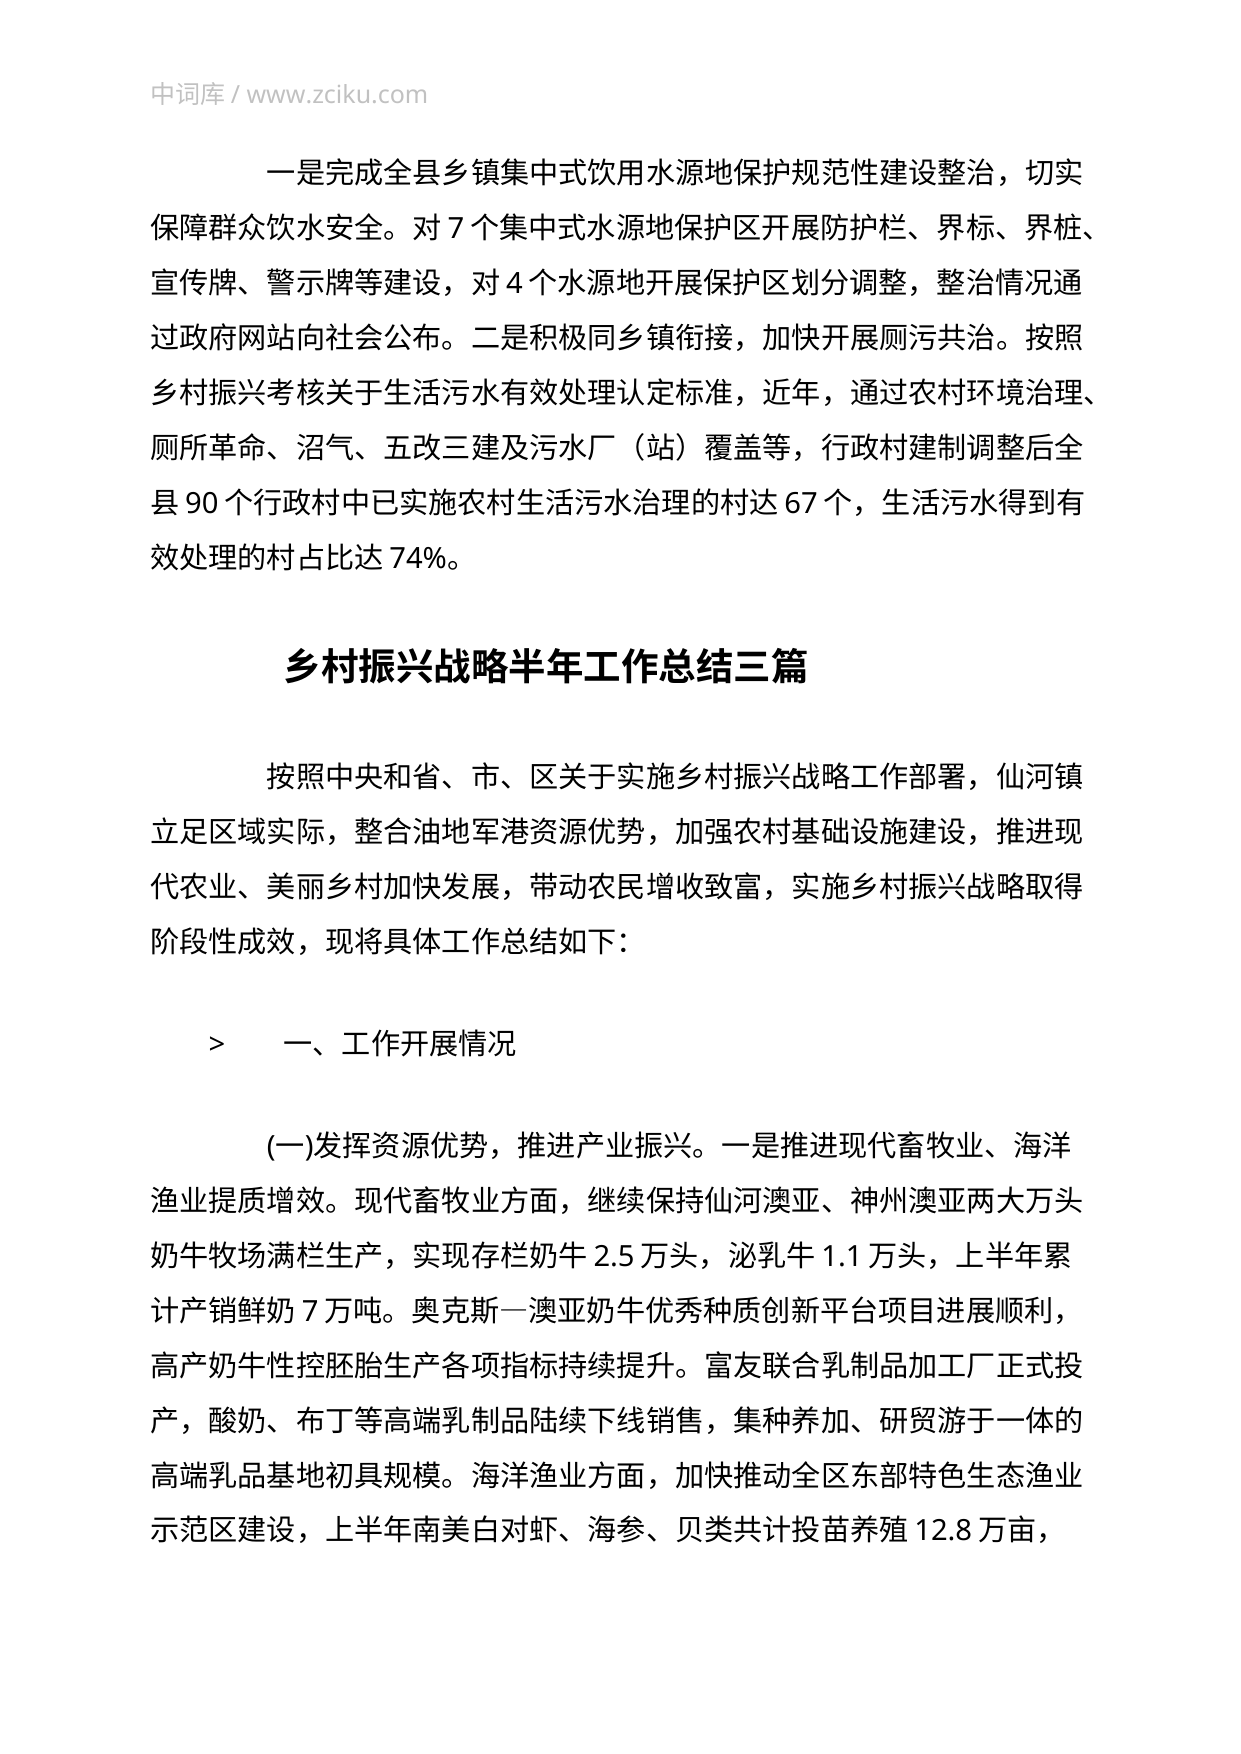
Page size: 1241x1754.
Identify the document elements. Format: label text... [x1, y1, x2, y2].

text 一是完成全县乡镇集中式饮用水源地保护规范性建设整治，切实保障群众饮水安全。对7个集中式水源地保护区开展防护栏、界标、界桩、宣传牌、警示牌等建设，对4个水源地开展保护区划分调整，整治情况通过政府网站向社会公布。二是积极同乡镇衔接，加快开展厕污共治。按照乡村振兴考核关于生活污水有效处理认定标准，近年，通过农村环境治理、厕所革命、沼气、五改三建及污水厂（站）覆盖等，行政村建制调整后全县90个行政村中已实施农村生活污水治理的村达67个，生活污水得到有效处理的村占比达74%。 [150, 150, 1090, 577]
text > 一、工作开展情况 [150, 1020, 1090, 1063]
text 乡村振兴战略半年工作总结三篇 [150, 637, 1090, 691]
text 按照中央和省、市、区关于实施乡村振兴战略工作部署，仙河镇立足区域实际，整合油地军港资源优势，加强农村基础设施建设，推进现代农业、美丽乡村加快发展，带动农民增收致富，实施乡村振兴战略取得阶段性成效，现将具体工作总结如下： [150, 754, 1090, 961]
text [150, 1122, 1090, 1549]
